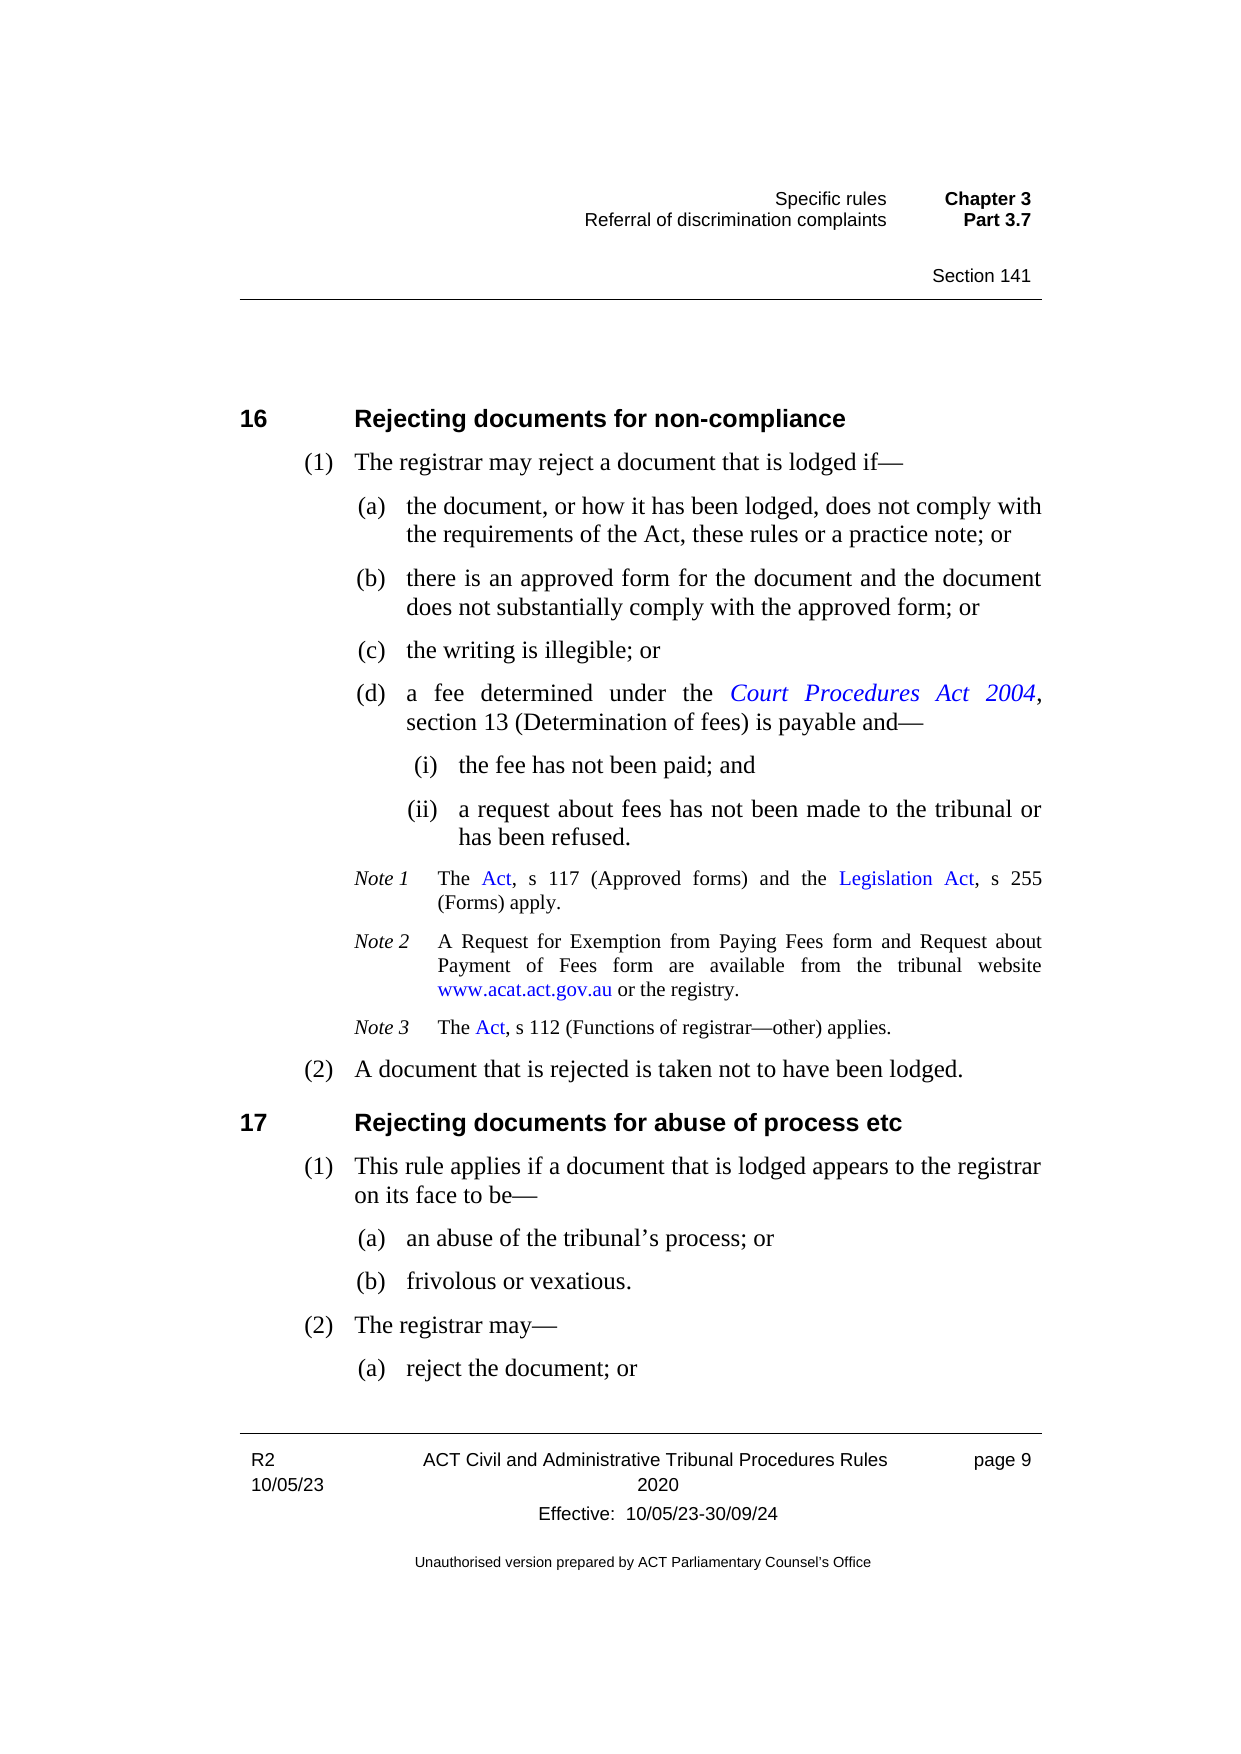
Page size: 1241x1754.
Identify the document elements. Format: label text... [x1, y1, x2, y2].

text 17 Rejecting documents for abuse of process etc [239, 1108, 1042, 1136]
text Note 2 A Request for Exemption from Paying Fees form and Request about Payment of Fees form are available from the tribunal website www.acat.act.gov.au or the registry. [354, 928, 1042, 1001]
text (1) This rule applies if a document that is lodged appears to the registrar on its face to be— [239, 1151, 1042, 1208]
text (1) The registrar may reject a document that is lodged if— [239, 447, 1042, 476]
text (b) there is an approved form for the document and the document does not substantially comply with the approved form; or [239, 563, 1042, 620]
text (a) the document, or how it has been lodged, does not comply with the requirements of the Act, these rules or a practice note; or [239, 491, 1042, 548]
text (c) the writing is illegible; or [239, 635, 1042, 664]
text (2) The registrar may— [239, 1310, 1042, 1338]
text (2) A document that is rejected is taken not to have been lodged. [239, 1054, 1042, 1083]
text (i) the fee has not been paid; and [239, 750, 1042, 779]
text (a) reject the document; or [239, 1353, 1042, 1382]
text Note 3 The Act, s 112 (Functions of registrar—other) applies. [354, 1015, 1042, 1039]
text (d) a fee determined under the Court Procedures Act 2004, section 13 (Determination of fees) is payable and— [239, 678, 1042, 736]
text (ii) a request about fees has not been made to the tribunal or has been refused. [239, 794, 1042, 851]
text 16 Rejecting documents for non-compliance [239, 404, 1042, 433]
text Note 1 The Act, s 117 (Approved forms) and the Legislation Act, s 255 (Forms) apply. [354, 866, 1042, 914]
text (a) an abuse of the tribunal’s process; or [239, 1223, 1042, 1252]
text (b) frivolous or vexatious. [239, 1266, 1042, 1295]
